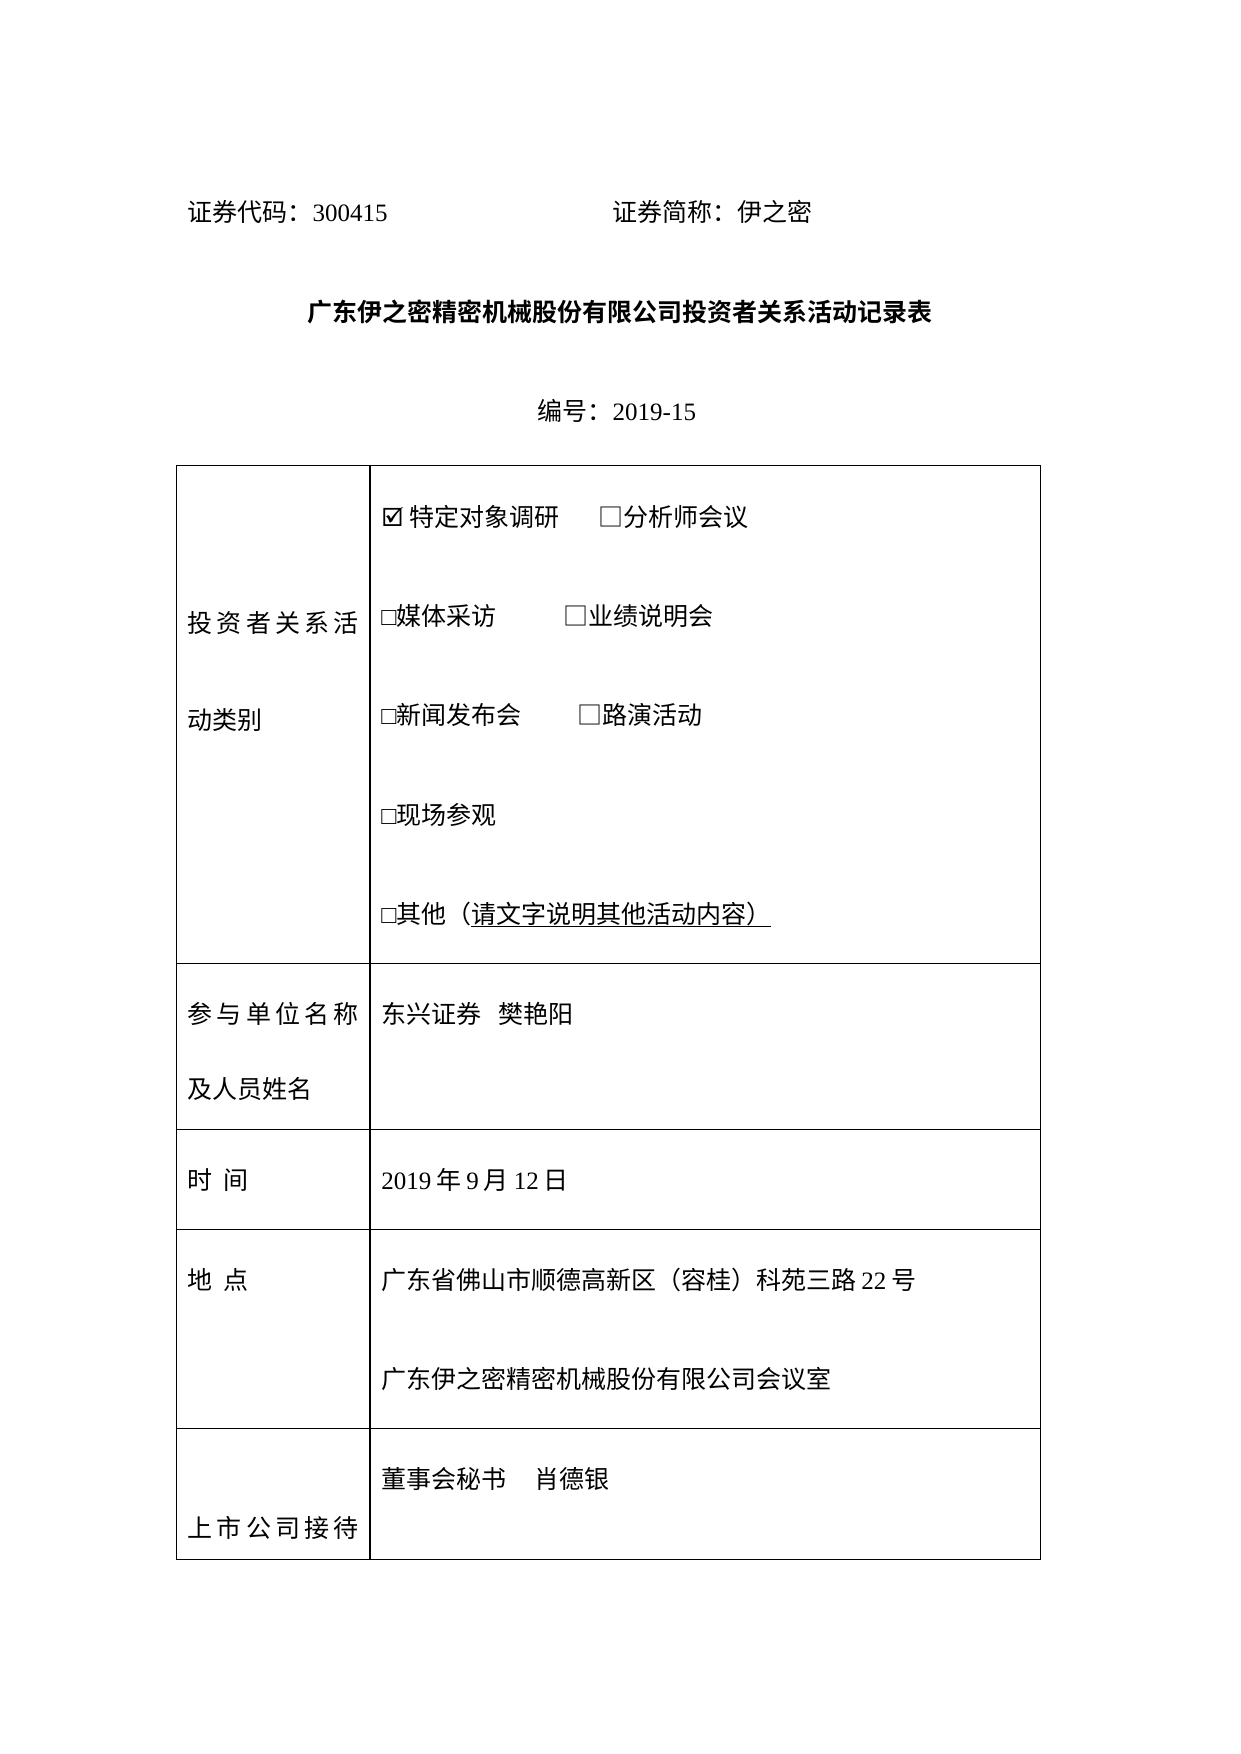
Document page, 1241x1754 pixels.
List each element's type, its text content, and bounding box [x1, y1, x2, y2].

table_cell 地 点 [177, 1230, 369, 1428]
table_cell 广东省佛山市顺德高新区（容桂）科苑三路22号 广东伊之密精密机械股份有限公司会议室 [371, 1230, 1040, 1428]
text 广东伊之密精密机械股份有限公司投资者关系活动记录表 [187, 278, 1053, 343]
table_cell 上市公司接待人员姓名 [177, 1429, 369, 1559]
table_cell 2019年9月12日 [371, 1130, 1040, 1229]
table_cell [371, 1429, 1040, 1559]
table_header 投资者关系活动类别 [177, 466, 369, 963]
table_header 特定对象调研 □分析师会议 □媒体采访 □业绩说明会 □新闻发布会 □路演活动 □现场参观 □其他（请文字说明其他活动内容） [371, 466, 1040, 963]
table_cell 时 间 [177, 1130, 369, 1229]
text 编号：2019-15 [187, 377, 1053, 442]
table_cell 东兴证券 樊艳阳 [371, 964, 1040, 1129]
text 证券代码：300415 证券简称：伊之密 [187, 178, 1053, 243]
table_cell 参与单位名称及人员姓名 [177, 964, 369, 1129]
